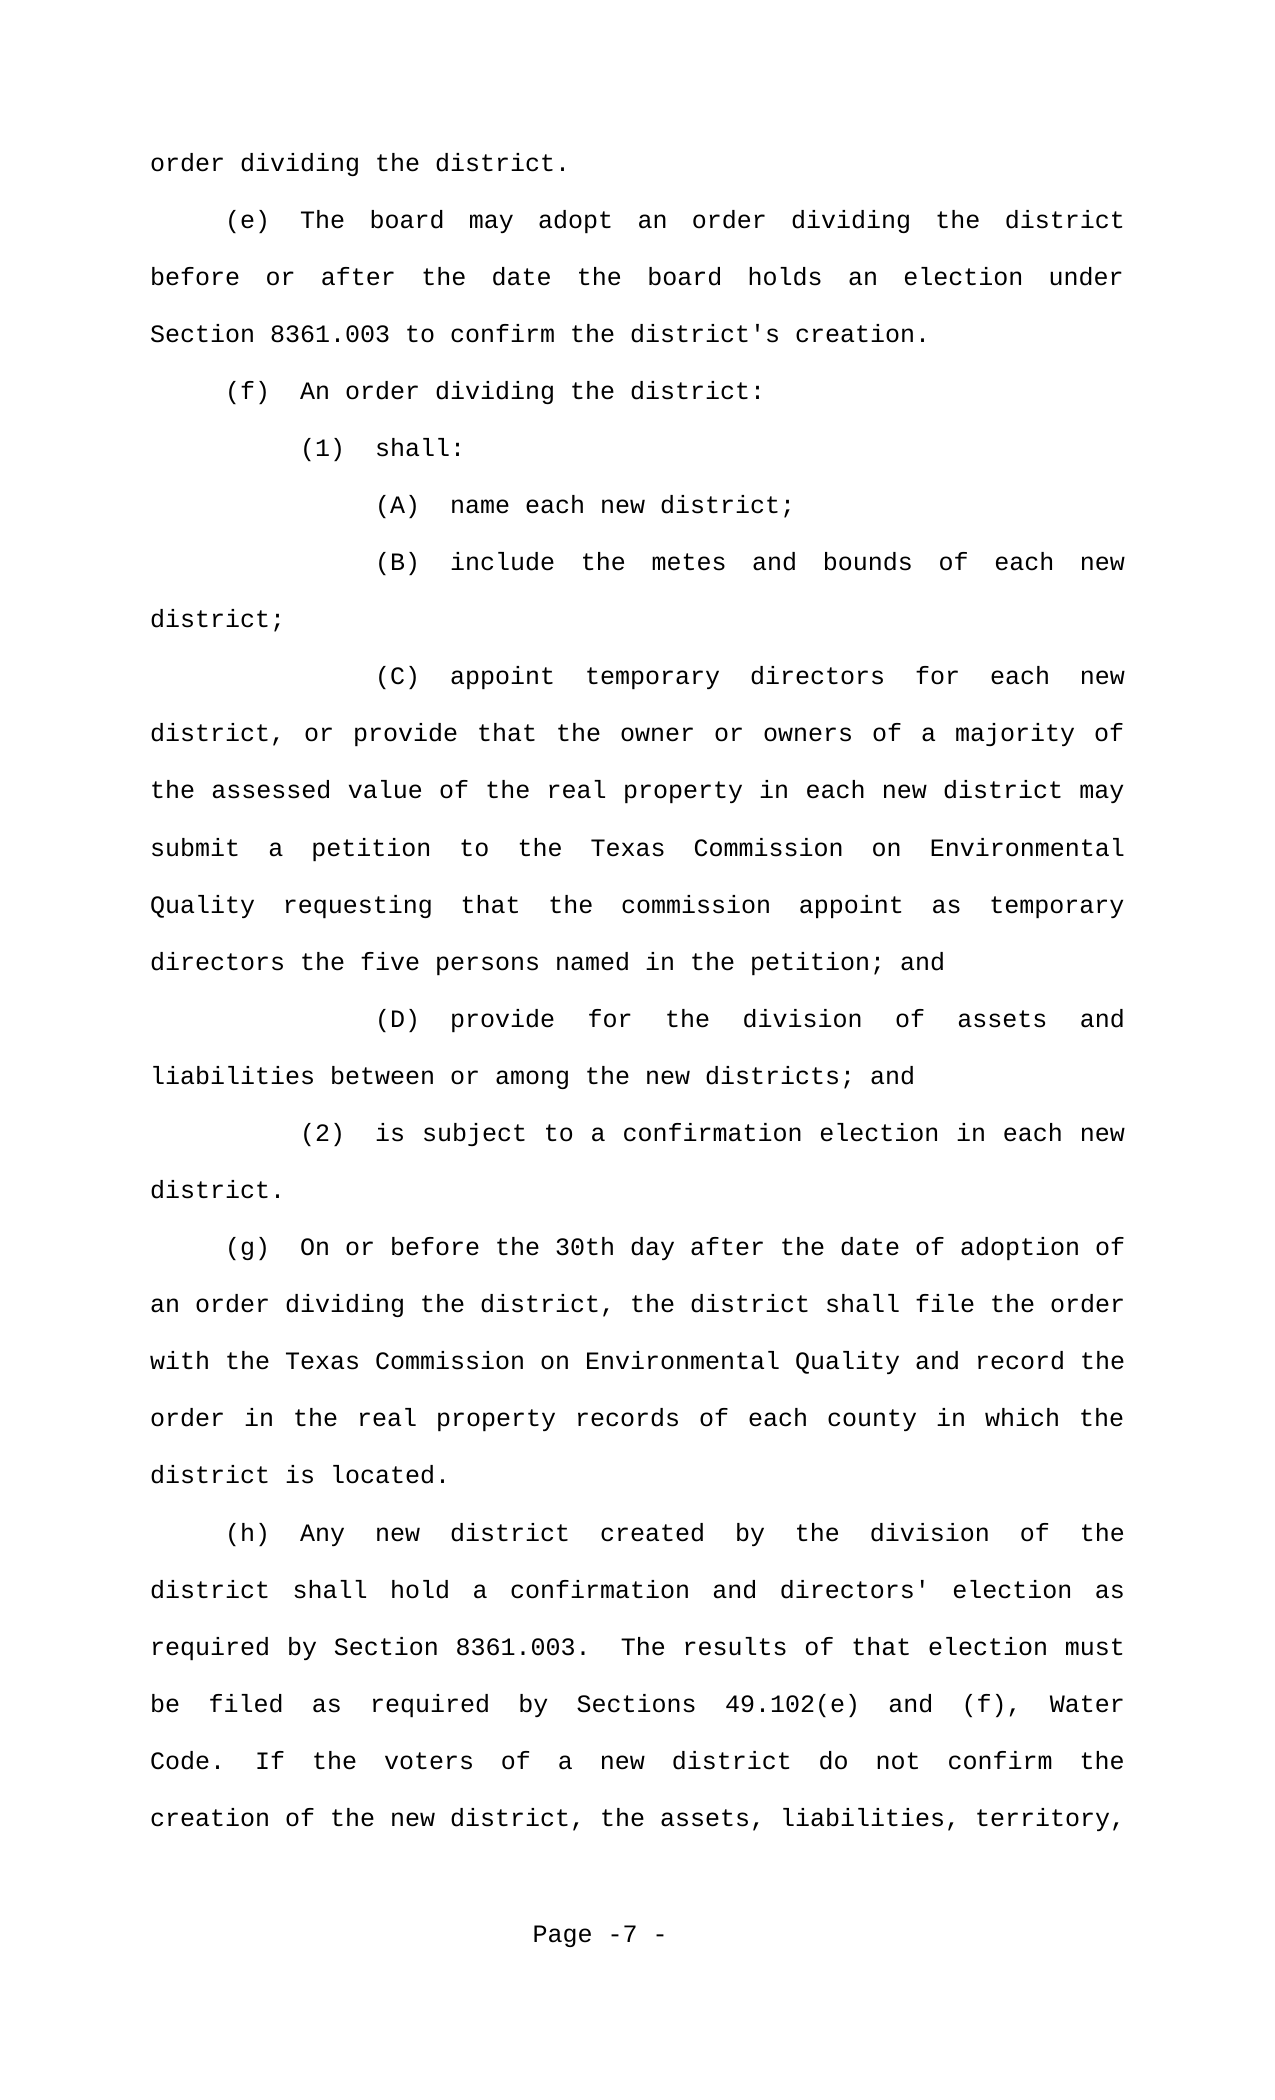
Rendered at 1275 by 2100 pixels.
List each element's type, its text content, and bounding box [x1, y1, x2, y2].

text (2) is subject to a confirmation election in each new district. [150, 1120, 1125, 1206]
text (g) On or before the 30th day after the date of adoption of an order dividing the district, the district shall file the order with the Texas Commission on Environmental Quality and record the order in the real property records of each county in which the district is located. [150, 1234, 1125, 1491]
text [150, 150, 1125, 178]
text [150, 1520, 1125, 1834]
text (e) The board may adopt an order dividing the district before or after the date the board holds an election under Section 8361.003 to confirm the district's creation. [150, 207, 1125, 350]
text (f) An order dividing the district: [150, 378, 1125, 407]
text (D) provide for the division of assets and liabilities between or among the new districts; and [150, 1006, 1125, 1092]
text (1) shall: [150, 435, 1125, 464]
text (C) appoint temporary directors for each new district, or provide that the owner or owners of a majority of the assessed value of the real property in each new district may submit a petition to the Texas Commission on Environmental Quality requesting that the commission appoint as temporary directors the five persons named in the petition; and [150, 664, 1125, 978]
text (A) name each new district; [150, 492, 1125, 521]
text (B) include the metes and bounds of each new district; [150, 549, 1125, 635]
